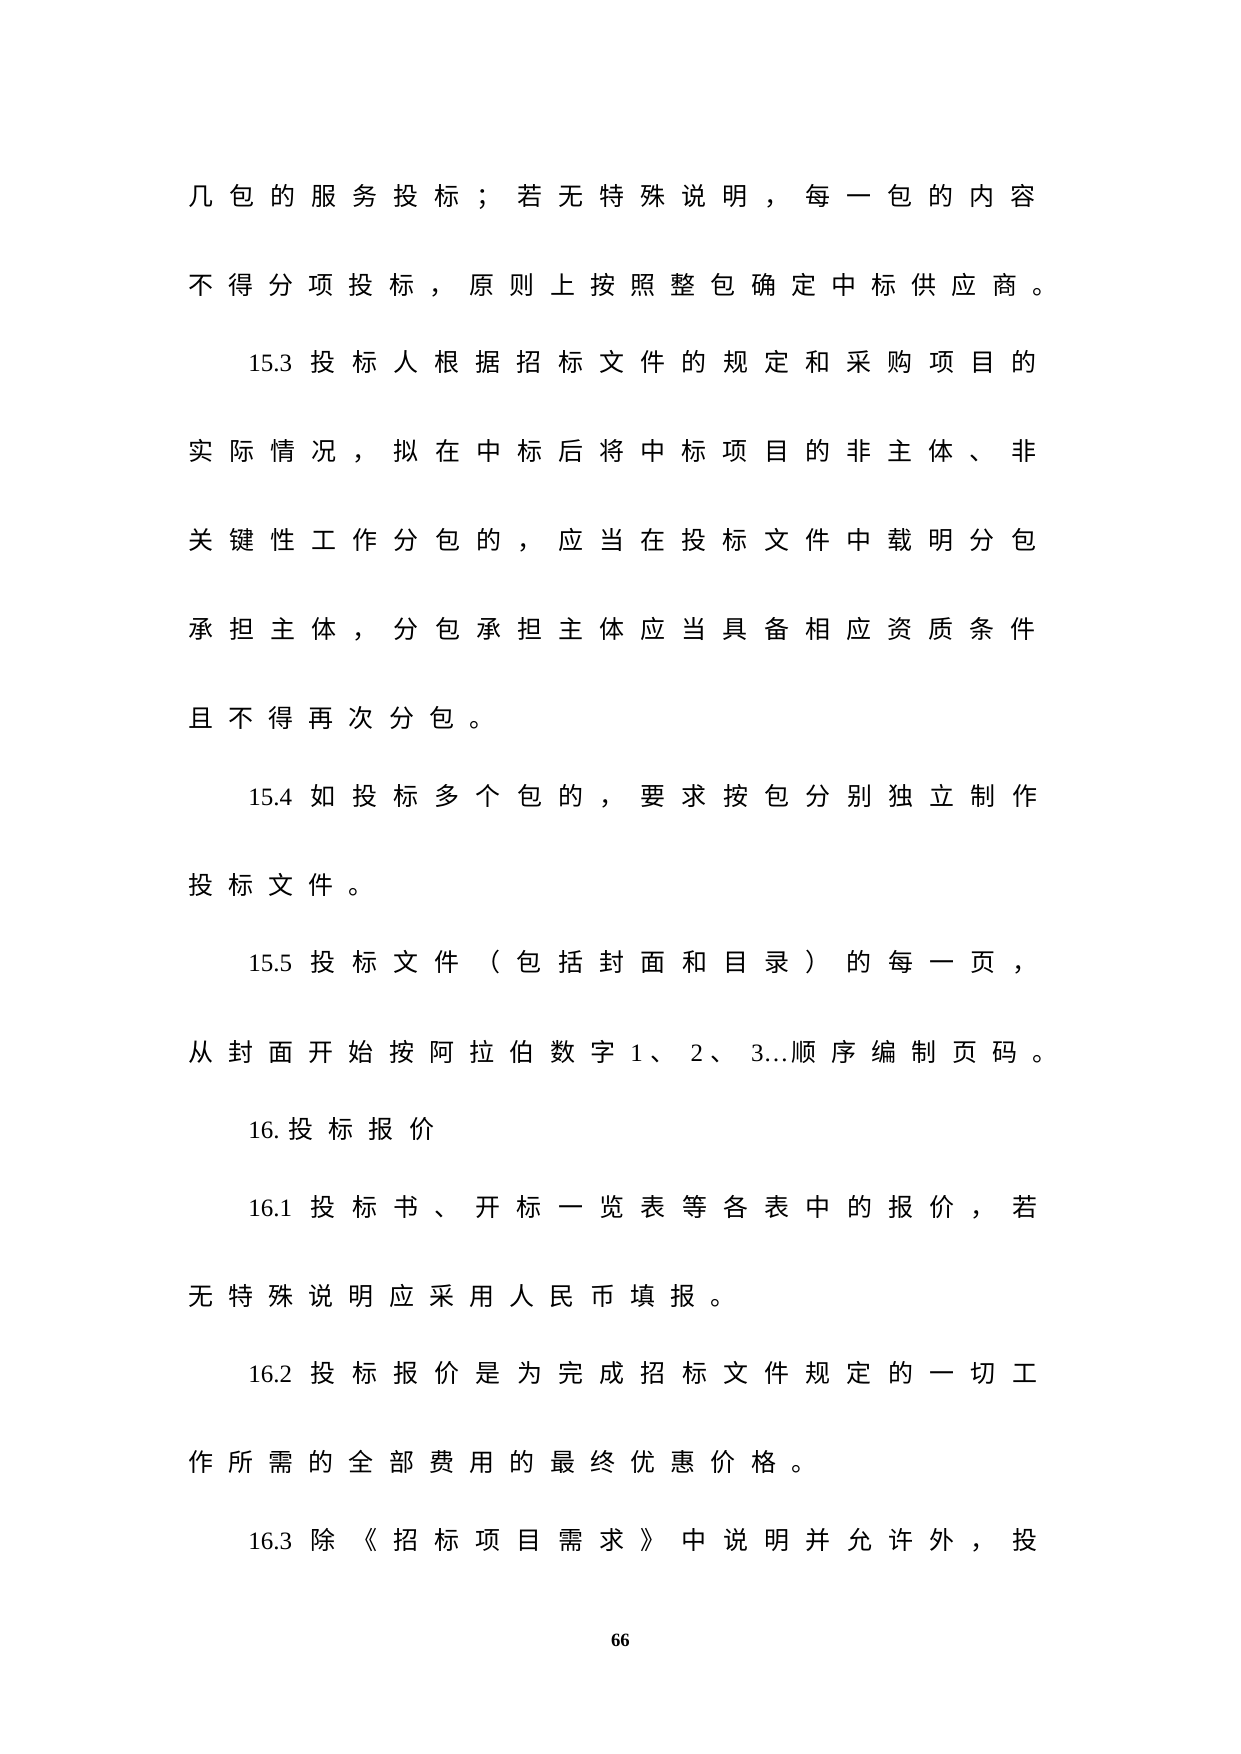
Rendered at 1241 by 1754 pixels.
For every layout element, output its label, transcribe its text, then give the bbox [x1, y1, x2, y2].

text 15.4 如投标多个包的，要求按包分别独立制作投标文件。 [188, 765, 1052, 913]
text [188, 1508, 1052, 1568]
text 16.2 投标报价是为完成招标文件规定的一切工作所需的全部费用的最终优惠价格。 [188, 1342, 1052, 1490]
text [188, 164, 1052, 313]
text 15.5 投标文件（包括封面和目录）的每一页，从封面开始按阿拉伯数字1、2、3…顺序编制页码。 [188, 931, 1052, 1080]
text 16.1 投标书、开标一览表等各表中的报价，若无特殊说明应采用人民币填报。 [188, 1175, 1052, 1324]
text 16. 投标报价 [188, 1098, 1052, 1157]
text 15.3 投标人根据招标文件的规定和采购项目的实际情况，拟在中标后将中标项目的非主体、非关键性工作分包的，应当在投标文件中载明分包承担主体，分包承担主体应当具备相应资质条件且不得再次分包。 [188, 331, 1052, 747]
